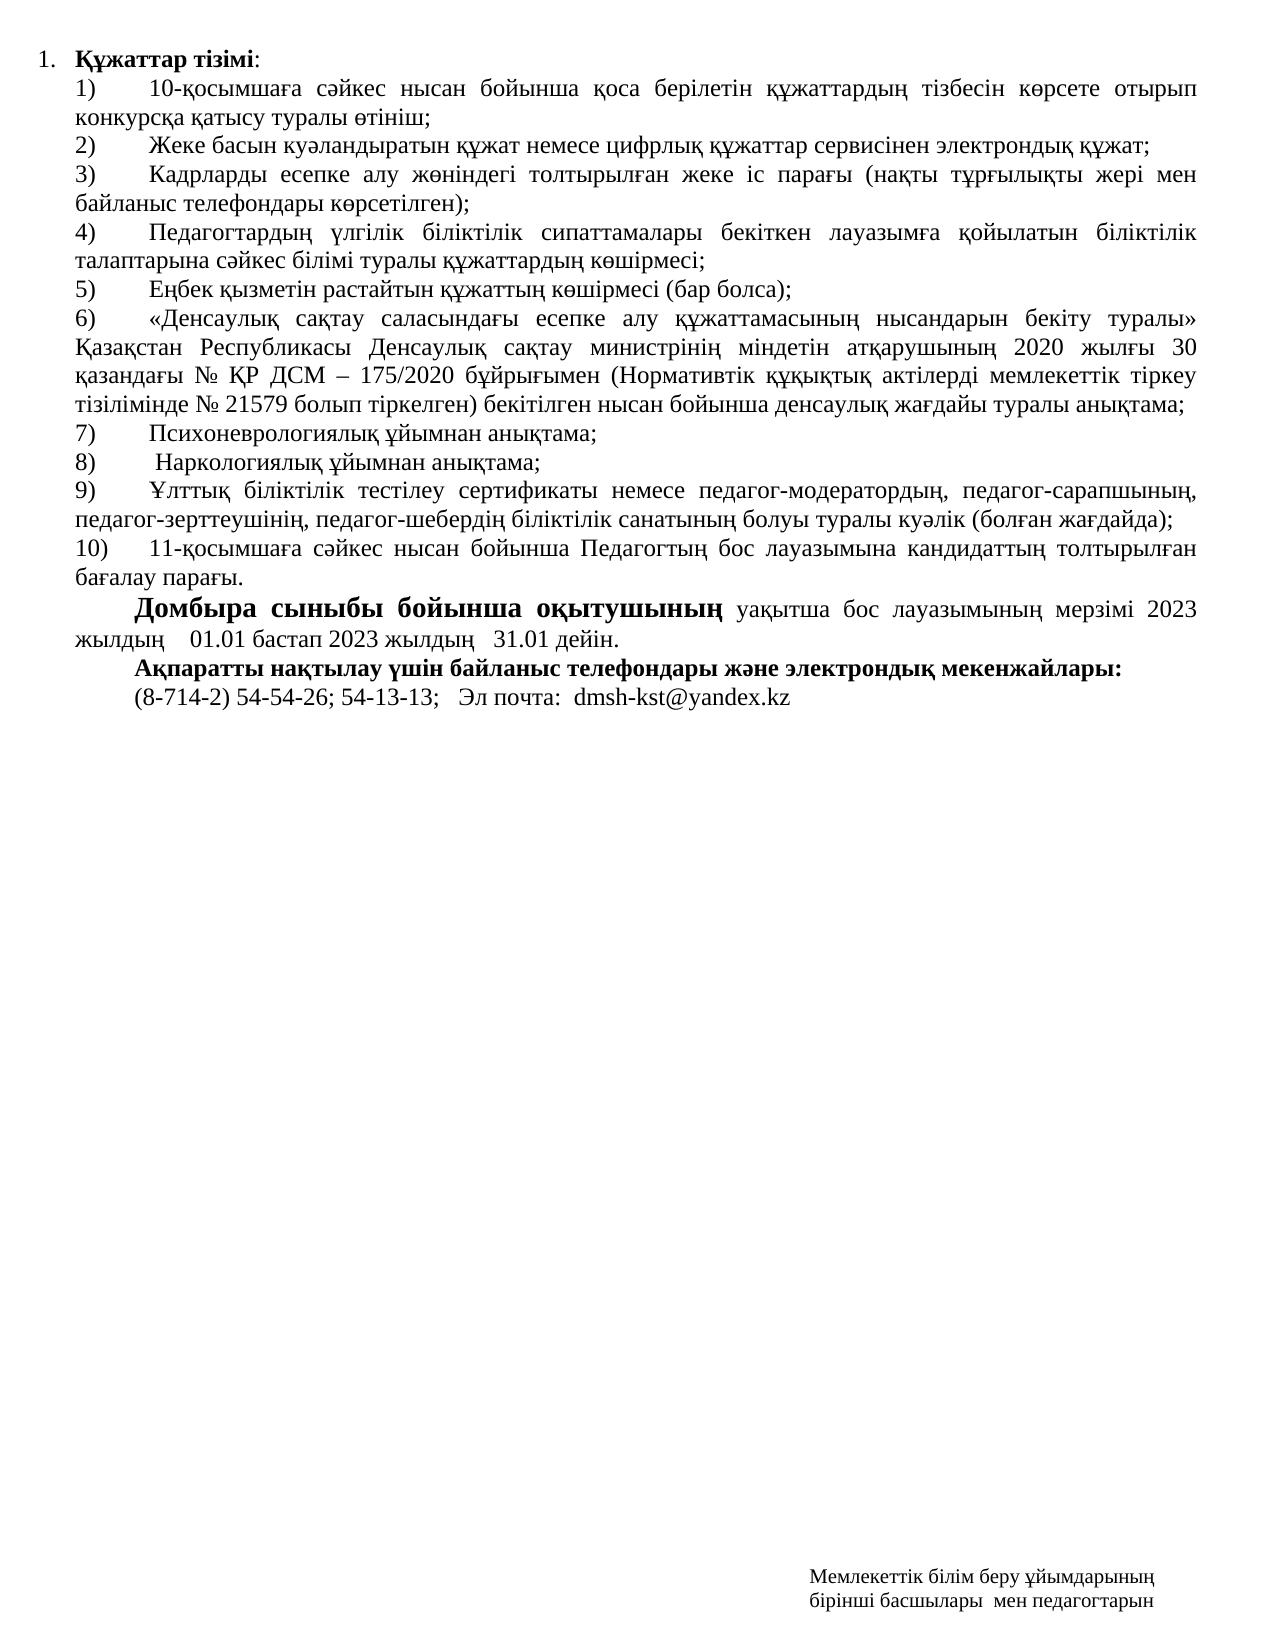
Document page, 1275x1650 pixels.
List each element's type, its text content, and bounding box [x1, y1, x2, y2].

text Мемлекеттік білім беру ұйымдарының бірінші басшылары мен педагогтарын [809, 1563, 1197, 1612]
list 11-қосымшаға сәйкес нысан бойынша Педагогтың бос лауазымына кандидаттың толтырылған бағалау парағы. [75, 533, 1198, 591]
text Домбыра сыныбы бойынша оқытушының уақытша бос лауазымының мерзімі 2023 жылдың 01.01 бастап 2023 жылдың 31.01 дейін. [75, 591, 1198, 653]
list Құжаттар тізімі: [37, 44, 1198, 73]
list Педагогтардың үлгілік біліктілік сипаттамалары бекіткен лауазымға қойылатын біліктілік талаптарына сәйкес білімі туралы құжаттардың көшірмесі; [75, 217, 1198, 274]
list Жеке басын куәландыратын құжат немесе цифрлық құжаттар сервисінен электрондық құжат; [75, 131, 1198, 159]
text (8-714-2) 54-54-26; 54-13-13; Эл почта: dmsh-kst@yandex.kz [75, 682, 1198, 710]
list 10-қосымшаға сәйкес нысан бойынша қоса берілетін құжаттардың тізбесін көрсете отырып конкурсқа қатысу туралы өтініш; [75, 73, 1198, 131]
list «Денсаулық сақтау саласындағы есепке алу құжаттамасының нысандарын бекіту туралы» Қазақстан Республикасы Денсаулық сақтау министрінің міндетін атқарушының 2020 жылғы 30 қазандағы № ҚР ДСМ – 175/2020 бұйрығымен (Нормативтік құқықтық актілерді мемлекеттік тіркеу тізілімінде № 21579 болып тіркелген) бекітілген нысан бойынша денсаулық жағдайы туралы анықтама; [75, 303, 1198, 418]
text Ақпаратты нақтылау үшін байланыс телефондары және электрондық мекенжайлары: [75, 653, 1198, 682]
list Ұлттық біліктілік тестілеу сертификаты немесе педагог-модератордың, педагог-сарапшының, педагог-зерттеушінің, педагог-шебердің біліктілік санатының болуы туралы куәлік (болған жағдайда); [75, 476, 1198, 533]
list Еңбек қызметін растайтын құжаттың көшірмесі (бар болса); [75, 274, 1198, 303]
list Психоневрологиялық ұйымнан анықтама; [75, 418, 1198, 447]
list Наркологиялық ұйымнан анықтама; [75, 447, 1198, 476]
list Кадрларды есепке алу жөніндегі толтырылған жеке іс парағы (нақты тұрғылықты жері мен байланыс телефондары көрсетілген); [75, 159, 1198, 217]
